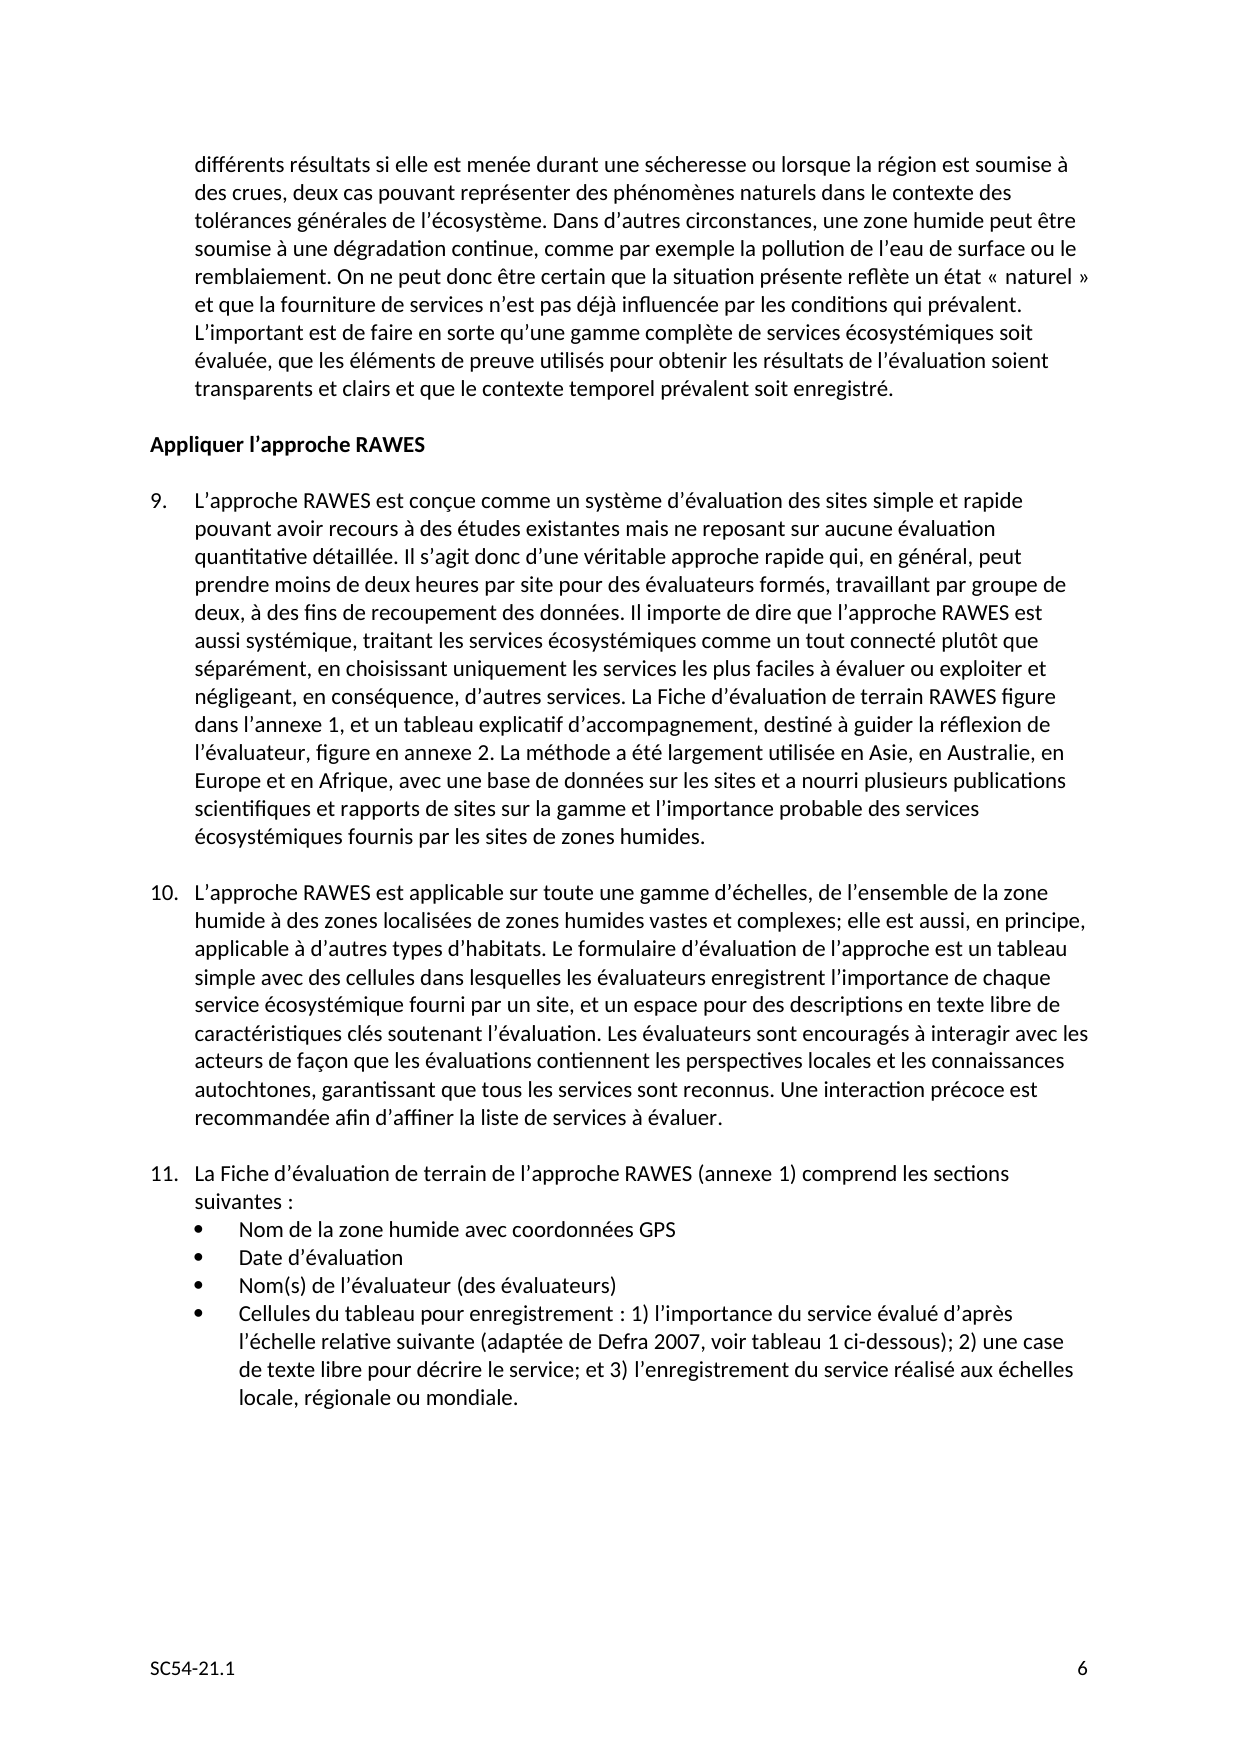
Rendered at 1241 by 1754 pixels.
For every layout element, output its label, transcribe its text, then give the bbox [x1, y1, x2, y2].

list 9. L’approche RAWES est conçue comme un système d’évaluation des sites simple et rapide pouvant avoir recours à des études existantes mais ne reposant sur aucune évaluation quantitative détaillée. Il s’agit donc d’une véritable approche rapide qui, en général, peut prendre moins de deux heures par site pour des évaluateurs formés, travaillant par groupe de deux, à des fins de recoupement des données. Il importe de dire que l’approche RAWES est aussi systémique, traitant les services écosystémiques comme un tout connecté plutôt que séparément, en choisissant uniquement les services les plus faciles à évaluer ou exploiter et négligeant, en conséquence, d’autres services. La Fiche d’évaluation de terrain RAWES figure dans l’annexe 1, et un tableau explicatif d’accompagnement, destiné à guider la réflexion de l’évaluateur, figure en annexe 2. La méthode a été largement utilisée en Asie, en Australie, en Europe et en Afrique, avec une base de données sur les sites et a nourri plusieurs publications scientifiques et rapports de sites sur la gamme et l’importance probable des services écosystémiques fournis par les sites de zones humides. [150, 486, 1090, 851]
list 10. L’approche RAWES est applicable sur toute une gamme d’échelles, de l’ensemble de la zone humide à des zones localisées de zones humides vastes et complexes; elle est aussi, en principe, applicable à d’autres types d’habitats. Le formulaire d’évaluation de l’approche est un tableau simple avec des cellules dans lesquelles les évaluateurs enregistrent l’importance de chaque service écosystémique fourni par un site, et un espace pour des descriptions en texte libre de caractéristiques clés soutenant l’évaluation. Les évaluateurs sont encouragés à interagir avec les acteurs de façon que les évaluations contiennent les perspectives locales et les connaissances autochtones, garantissant que tous les services sont reconnus. Une interaction précoce est recommandée afin d’affiner la liste de services à évaluer. [150, 878, 1090, 1131]
text Appliquer l’approche RAWES [150, 430, 1090, 458]
list Date d’évaluation [194, 1243, 1090, 1271]
list Nom(s) de l’évaluateur (des évaluateurs) [194, 1271, 1090, 1299]
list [150, 150, 1090, 402]
list 11. La Fiche d’évaluation de terrain de l’approche RAWES (annexe 1) comprend les sections suivantes : [150, 1159, 1090, 1215]
list Nom de la zone humide avec coordonnées GPS [194, 1215, 1090, 1243]
list Cellules du tableau pour enregistrement : 1) l’importance du service évalué d’après l’échelle relative suivante (adaptée de Defra 2007, voir tableau 1 ci-dessous); 2) une case de texte libre pour décrire le service; et 3) l’enregistrement du service réalisé aux échelles locale, régionale ou mondiale. [194, 1299, 1090, 1411]
